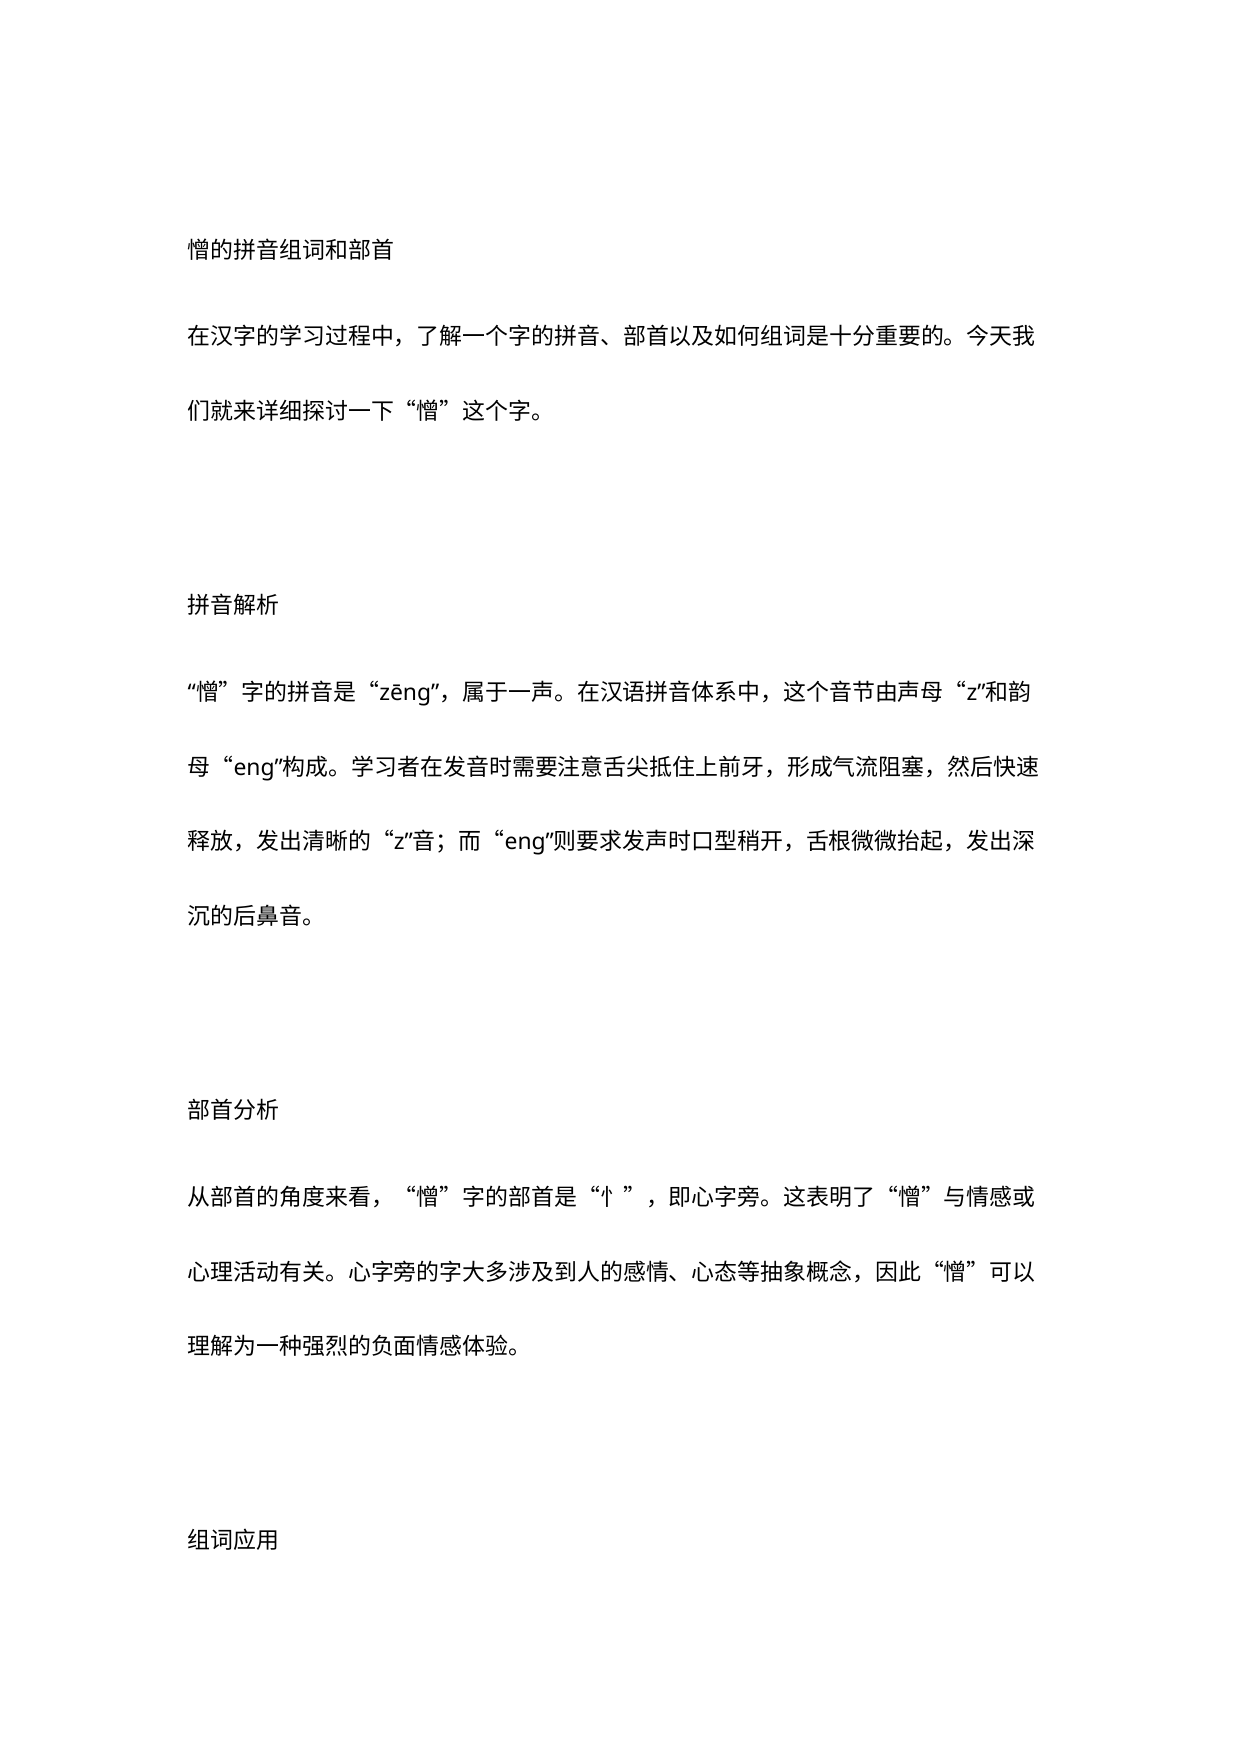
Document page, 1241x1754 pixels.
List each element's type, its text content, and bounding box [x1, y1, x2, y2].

text 拼音解析 [187, 571, 1053, 636]
text 从部首的角度来看，“憎”字的部首是“忄”，即心字旁。这表明了“憎”与情感或心理活动有关。心字旁的字大多涉及到人的感情、心态等抽象概念，因此“憎”可以理解为一种强烈的负面情感体验。 [187, 1163, 1053, 1377]
text 部首分析 [187, 1076, 1053, 1141]
text 在汉字的学习过程中，了解一个字的拼音、部首以及如何组词是十分重要的。今天我们就来详细探讨一下“憎”这个字。 [187, 302, 1053, 442]
text “憎”字的拼音是“zēng”，属于一声。在汉语拼音体系中，这个音节由声母“z”和韵母“eng”构成。学习者在发音时需要注意舌尖抵住上前牙，形成气流阻塞，然后快速释放，发出清晰的“z”音；而“eng”则要求发声时口型稍开，舌根微微抬起，发出深沉的后鼻音。 [187, 658, 1053, 947]
text 组词应用 [187, 1506, 1053, 1571]
text 憎的拼音组词和部首 [187, 216, 1053, 281]
